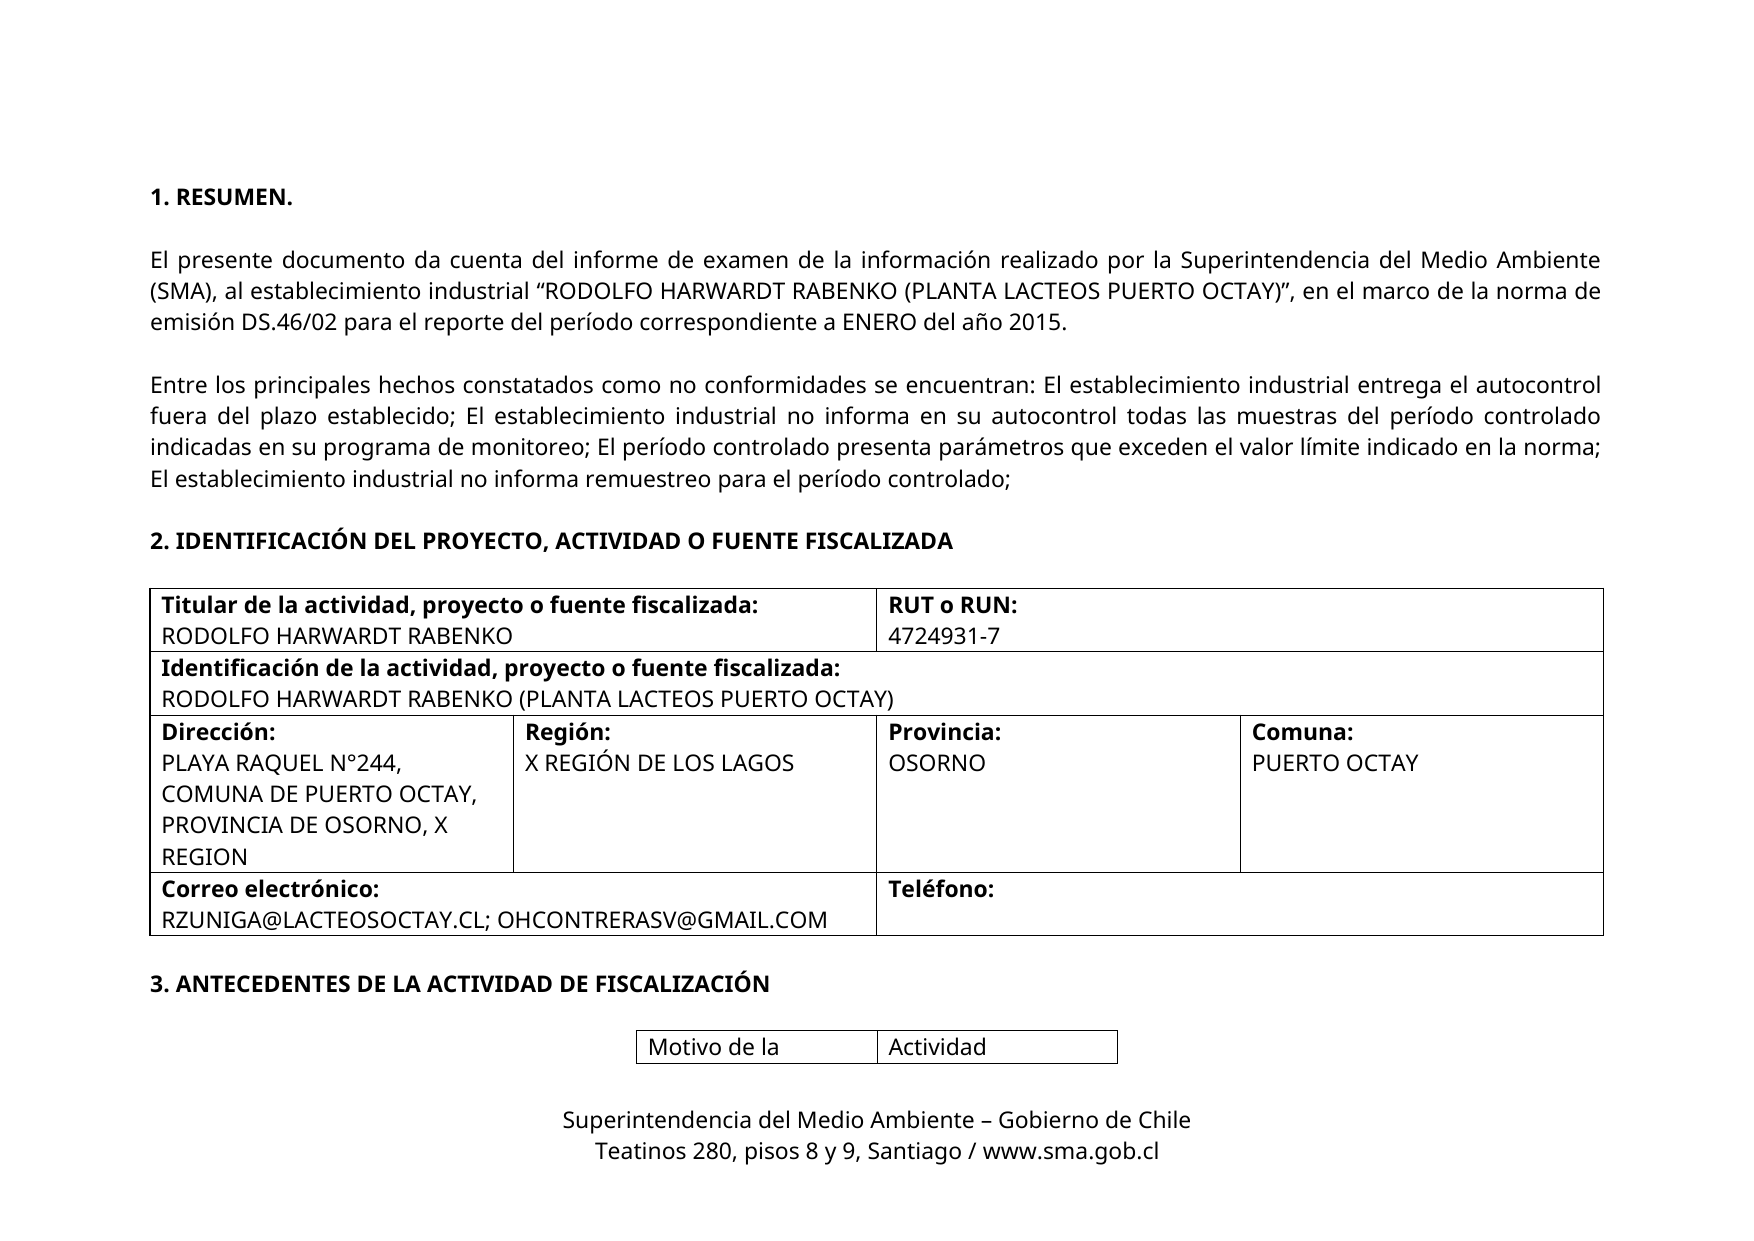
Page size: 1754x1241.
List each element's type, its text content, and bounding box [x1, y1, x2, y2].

table_cell Dirección: PLAYA RAQUEL N°244, COMUNA DE PUERTO OCTAY, PROVINCIA DE OSORNO, X REGION [151, 716, 513, 872]
text 3. ANTECEDENTES DE LA ACTIVIDAD DE FISCALIZACIÓN [150, 936, 1604, 999]
table_cell Provincia: OSORNO [877, 716, 1240, 872]
table_cell Región: X REGIÓN DE LOS LAGOS [514, 716, 876, 872]
table_header RUT o RUN: 4724931-7 [877, 589, 1603, 651]
table_cell Correo electrónico: RZUNIGA@LACTEOSOCTAY.CL; OHCONTRERASV@GMAIL.COM [151, 873, 876, 935]
table_cell Teléfono: [877, 873, 1603, 935]
table_cell Comuna: PUERTO OCTAY [1241, 716, 1603, 872]
table_header Titular de la actividad, proyecto o fuente fiscalizada: RODOLFO HARWARDT RABENKO [151, 589, 876, 651]
table_cell Identificación de la actividad, proyecto o fuente fiscalizada: RODOLFO HARWARDT RABENKO (PLANTA LACTEOS PUERTO OCTAY) [151, 652, 1603, 714]
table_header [878, 1031, 1117, 1062]
text El presente documento da cuenta del informe de examen de la información realizado por la Superintendencia del Medio Ambiente (SMA), al establecimiento industrial “RODOLFO HARWARDT RABENKO (PLANTA LACTEOS PUERTO OCTAY)”, en el marco de la norma de emisión DS.46/02 para el reporte del período correspondiente a ENERO del año 2015. [150, 212, 1604, 337]
text Entre los principales hechos constatados como no conformidades se encuentran: El establecimiento industrial entrega el autocontrol fuera del plazo establecido; El establecimiento industrial no informa en su autocontrol todas las muestras del período controlado indicadas en su programa de monitoreo; El período controlado presenta parámetros que exceden el valor límite indicado en la norma; El establecimiento industrial no informa remuestreo para el período controlado; [150, 337, 1604, 494]
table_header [637, 1031, 877, 1062]
text 1. RESUMEN. [150, 150, 1604, 212]
text 2. IDENTIFICACIÓN DEL PROYECTO, ACTIVIDAD O FUENTE FISCALIZADA [150, 494, 1604, 556]
